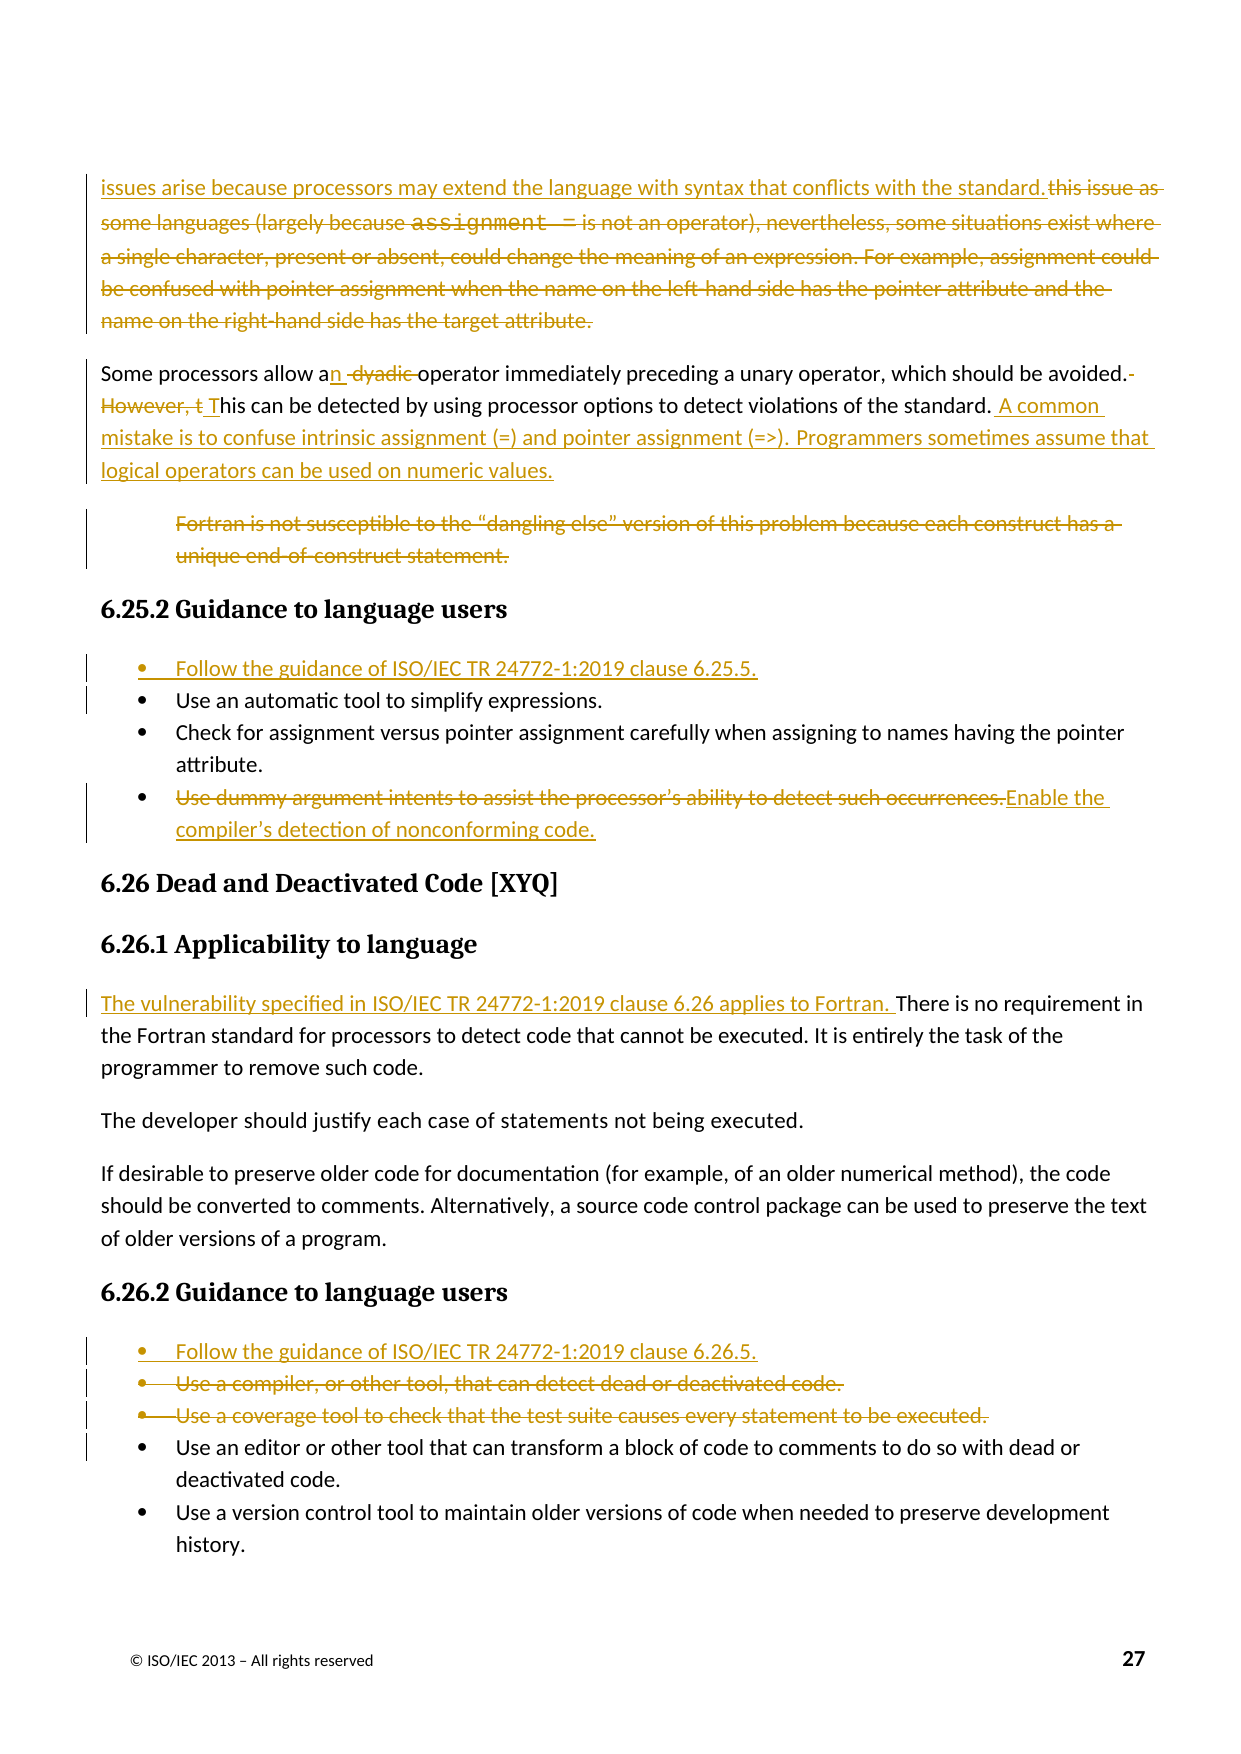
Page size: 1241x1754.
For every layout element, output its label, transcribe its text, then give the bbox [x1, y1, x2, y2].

text Check for assignment versus pointer assignment carefully when assigning to names having the pointer attribute. [138, 718, 1164, 779]
text Some processors allow aoperator immediately preceding a unary operator, which should be avoided.his can be detected by using processor options to detect violations of the standard. [101, 359, 1164, 484]
list Use an automatic tool to simplify expressions. [138, 686, 1164, 714]
text If desirable to preserve older code for documentation (for example, of an older numerical method), the code should be converted to comments. Alternatively, a source code control package can be used to preserve the text of older versions of a program. [101, 1159, 1164, 1252]
text The developer should justify each case of statements not being executed. [101, 1106, 1164, 1134]
text Use an editor or other tool that can transform a block of code to comments to do so with dead or deactivated code. [138, 1433, 1164, 1493]
subtitle 6.25.2 Guidance to language users [101, 594, 1164, 625]
subtitle 6.26 Dead and Deactivated Code [XYQ] [101, 868, 1164, 899]
subtitle 6.26.1 Applicability to language [101, 929, 1164, 960]
subtitle 6.26.2 Guidance to language users [101, 1277, 1164, 1308]
text Use a version control tool to maintain older versions of code when needed to preserve development history. [138, 1498, 1164, 1558]
text There is no requirement in the Fortran standard for processors to detect code that cannot be executed. It is entirely the task of the programmer to remove such code. [101, 989, 1164, 1081]
